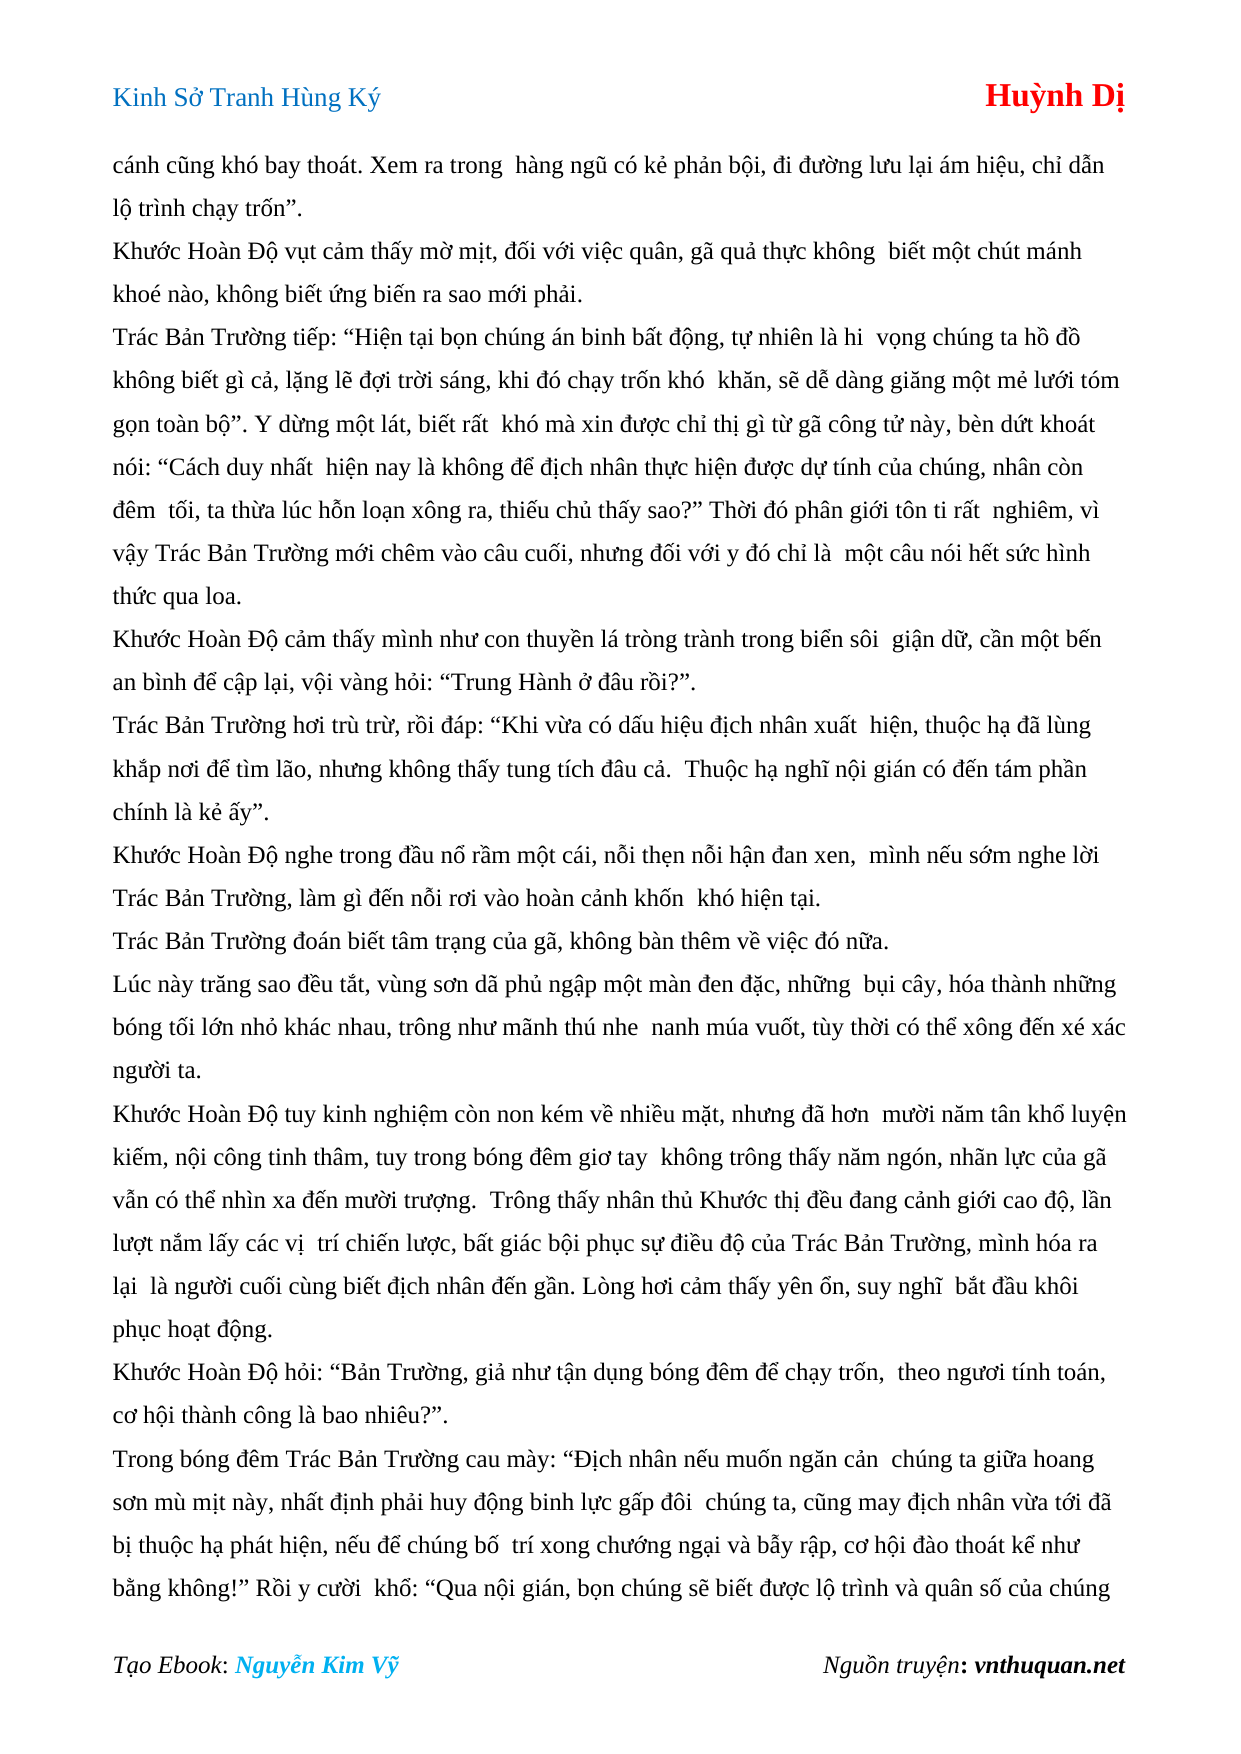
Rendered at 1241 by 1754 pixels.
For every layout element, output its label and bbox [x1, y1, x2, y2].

text [112, 150, 1128, 1602]
